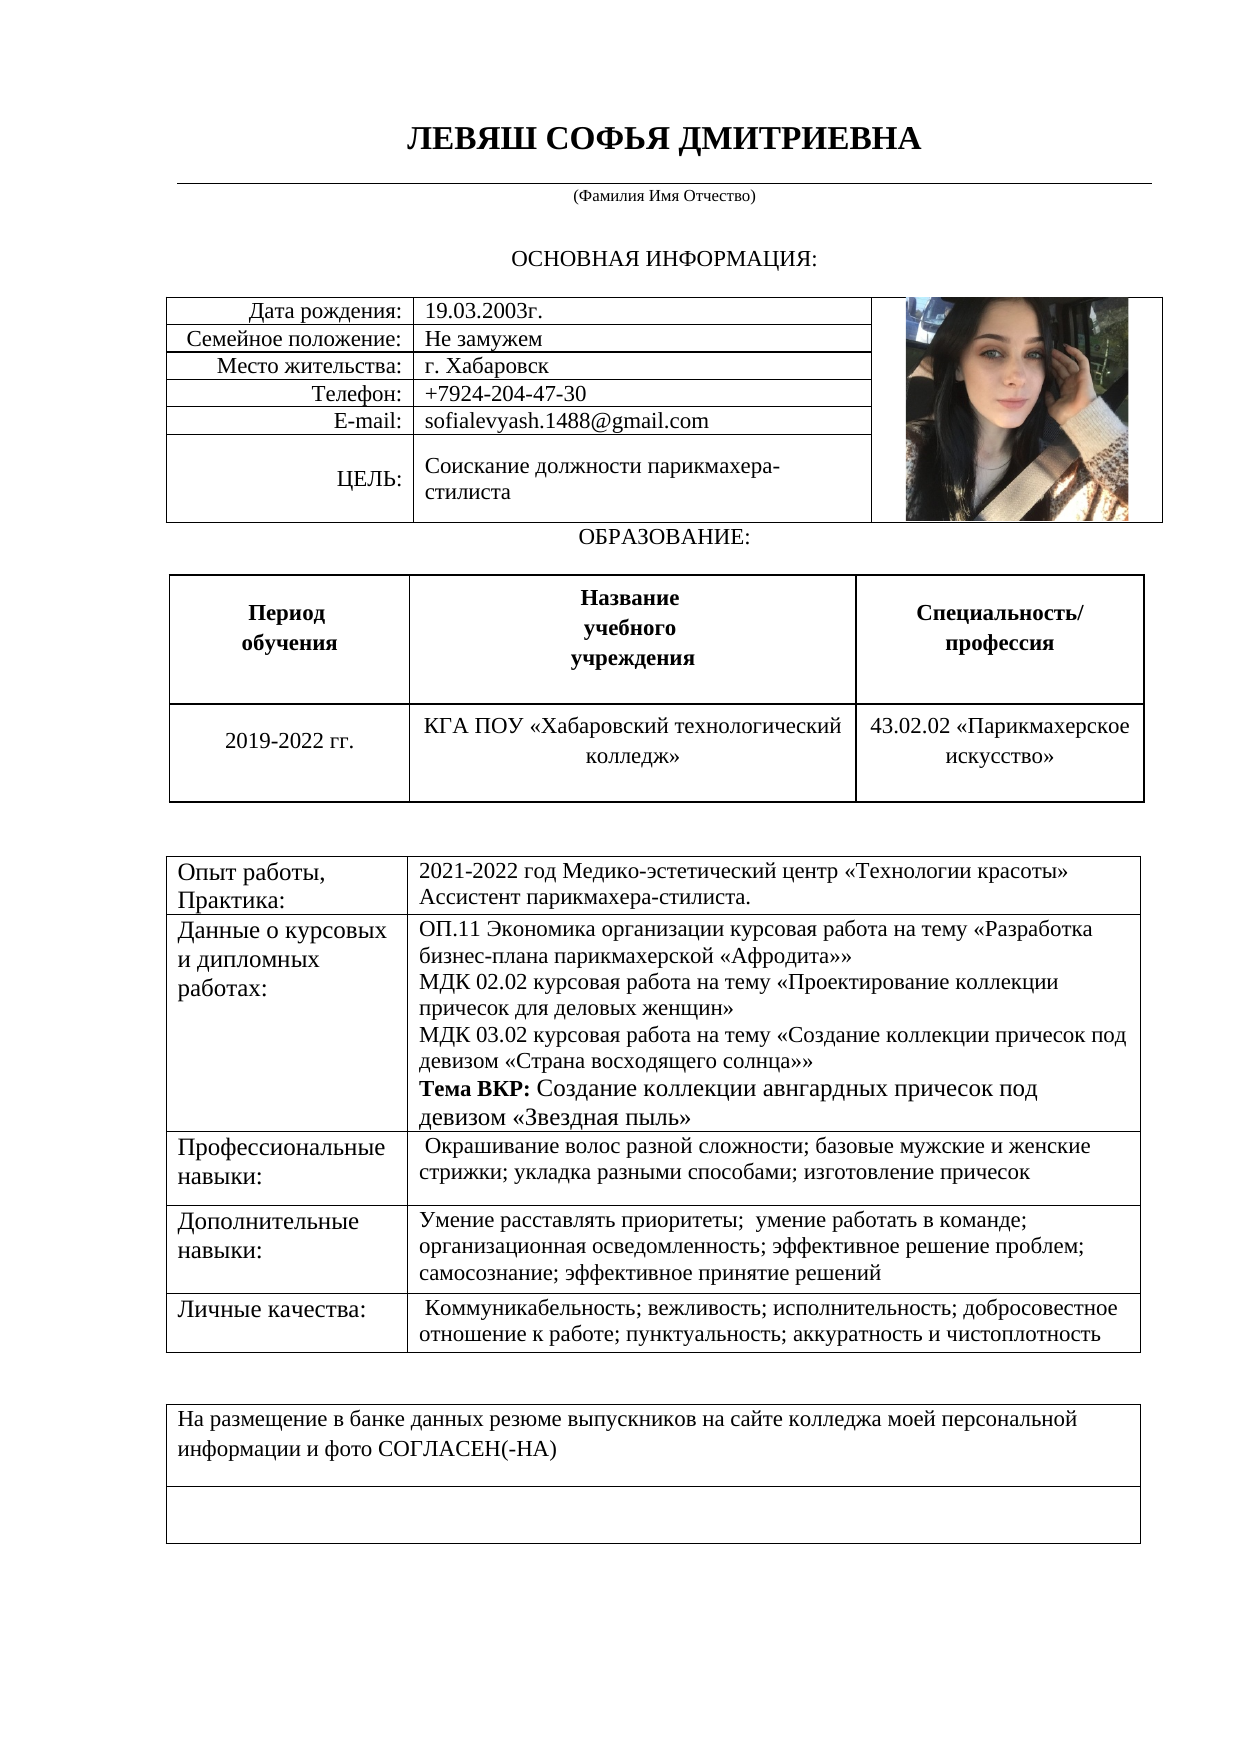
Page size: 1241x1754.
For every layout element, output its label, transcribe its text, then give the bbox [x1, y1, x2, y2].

picture [905, 297, 1129, 521]
table_cell Не замужем [414, 325, 871, 351]
table_cell 2019-2022 гг. [170, 705, 409, 801]
table_header Опыт работы, Практика: [167, 857, 407, 914]
table_header 2021-2022 год Медико-эстетический центр «Технологии красоты» Ассистент парикмахера-стилиста. [408, 857, 1140, 914]
table_cell ОП.11 Экономика организации курсовая работа на тему «Разработка бизнес-плана парикмахерской «Афродита»» МДК 02.02 курсовая работа на тему «Проектирование коллекции причесок для деловых женщин» МДК 03.02 курсовая работа на тему «Создание коллекции причесок под девизом «Страна восходящего солнца»» Тема ВКР: Создание коллекции авнгардных причесок под девизом «Звездная пыль» [408, 915, 1140, 1131]
table_header Название учебного учреждения [410, 576, 855, 703]
text ОСНОВНАЯ ИНФОРМАЦИЯ: [177, 246, 1152, 272]
table_cell Телефон: [167, 380, 413, 406]
text ЛЕВЯШ СОФЬЯ ДМИТРИЕВНА [177, 118, 1152, 156]
table_cell Профессиональные навыки: [167, 1132, 407, 1205]
table_header 19.03.2003г. [414, 298, 871, 324]
table_cell E-mail: [167, 407, 413, 433]
table_header [872, 298, 1162, 522]
table_cell Соискание должности парикмахера-стилиста [414, 435, 871, 522]
table_cell sofialevyash.1488@gmail.com [414, 407, 871, 433]
text (Фамилия Имя Отчество) [177, 184, 1152, 220]
table_cell Умение расставлять приоритеты; умение работать в команде; организационная осведомленность; эффективное решение проблем; самосознание; эффективное принятие решений [408, 1206, 1140, 1293]
table_cell Семейное положение: [167, 325, 413, 351]
table_cell Дополнительные навыки: [167, 1206, 407, 1293]
table_cell +7924-204-47-30 [414, 380, 871, 406]
table_cell [167, 1487, 1140, 1543]
table_header Специальность/профессия [857, 576, 1143, 703]
table_header Период обучения [170, 576, 409, 703]
table_cell Личные качества: [167, 1294, 407, 1352]
table_cell Окрашивание волос разной сложности; базовые мужские и женские стрижки; укладка разными способами; изготовление причесок [408, 1132, 1140, 1205]
table_cell 43.02.02 «Парикмахерское искусство» [857, 705, 1143, 801]
text ОБРАЗОВАНИЕ: [177, 523, 1152, 549]
table_cell Коммуникабельность; вежливость; исполнительность; добросовестное отношение к работе; пунктуальность; аккуратность и чистоплотность [408, 1294, 1140, 1352]
table_cell г. Хабаровск [414, 353, 871, 379]
table_cell КГА ПОУ «Хабаровский технологический колледж» [410, 705, 855, 801]
table_cell Место жительства: [167, 353, 413, 379]
table_cell ЦЕЛЬ: [167, 435, 413, 522]
table_header Дата рождения: [167, 298, 413, 324]
table_cell Данные о курсовых и дипломных работах: [167, 915, 407, 1131]
table_header На размещение в банке данных резюме выпускников на сайте колледжа моей персональной информации и фото СОГЛАСЕН(-НА) [167, 1405, 1140, 1486]
